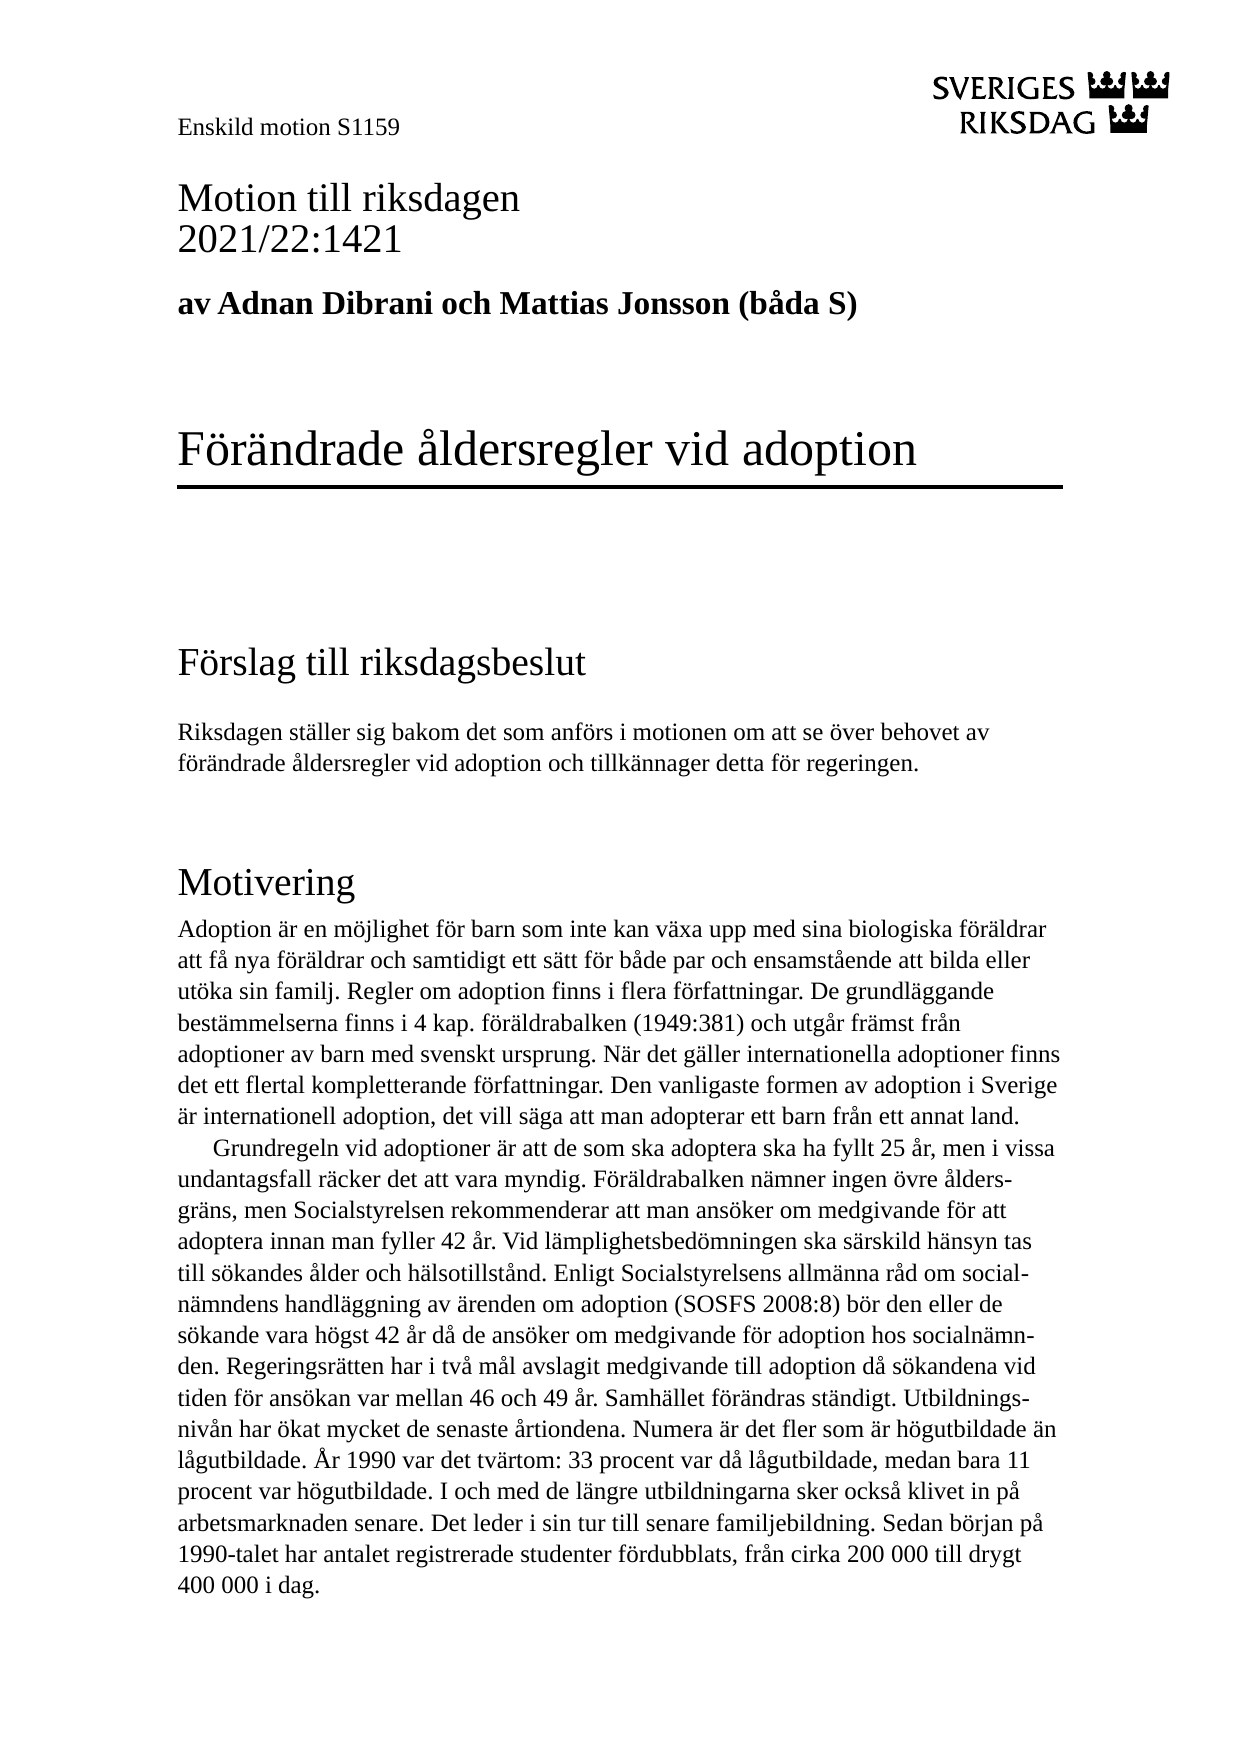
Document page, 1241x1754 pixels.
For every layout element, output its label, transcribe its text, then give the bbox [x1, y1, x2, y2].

text Adoption är en möjlighet för barn som inte kan växa upp med sina biologiska föräldrar att få nya föräldrar och samtidigt ett sätt för både par och ensamstående att bilda eller utöka sin familj. Regler om adoption finns i flera författningar. De grundläggande bestämmelserna finns i 4 kap. föräldrabalken (1949:381) och utgår främst från adoptioner av barn med svenskt ursprung. När det gäller internationella adoptioner finns det ett flertal kompletterande författningar. Den vanligaste formen av adoption i Sverige är internationell adoption, det vill säga att man adopterar ett barn från ett annat land. [177, 911, 1063, 1130]
text Grundregeln vid adoptioner är att de som ska adoptera ska ha fyllt 25 år, men i vissa undantagsfall räcker det att vara myndig. Föräldrabalken nämner ingen övre åldersgräns, men Socialstyrelsen rekommenderar att man ansöker om medgivande för att adoptera innan man fyller 42 år. Vid lämplighetsbedömningen ska särskild hänsyn tas till sökandes ålder och hälsotillstånd. Enligt Socialstyrelsens allmänna råd om socialnämndens handläggning av ärenden om adoption (SOSFS 2008:8) bör den eller de sökande vara högst 42 år då de ansöker om medgivande för adoption hos socialnämnden. Regeringsrätten har i två mål avslagit medgivande till adoption då sökandena vid tiden för ansökan var mellan 46 och 49 år. Samhället förändras ständigt. Utbildningsnivån har ökat mycket de senaste årtiondena. Numera är det fler som är högutbildade än lågutbildade. År 1990 var det tvärtom: 33 procent var då lågutbildade, medan bara 11 procent var högutbildade. I och med de längre utbildningarna sker också klivet in på arbetsmarknaden senare. Det leder i sin tur till senare familjebildning. Sedan början på 1990-talet har antalet registrerade studenter fördubblats, från cirka 200 000 till drygt 400 000 i dag. [177, 1130, 1063, 1599]
